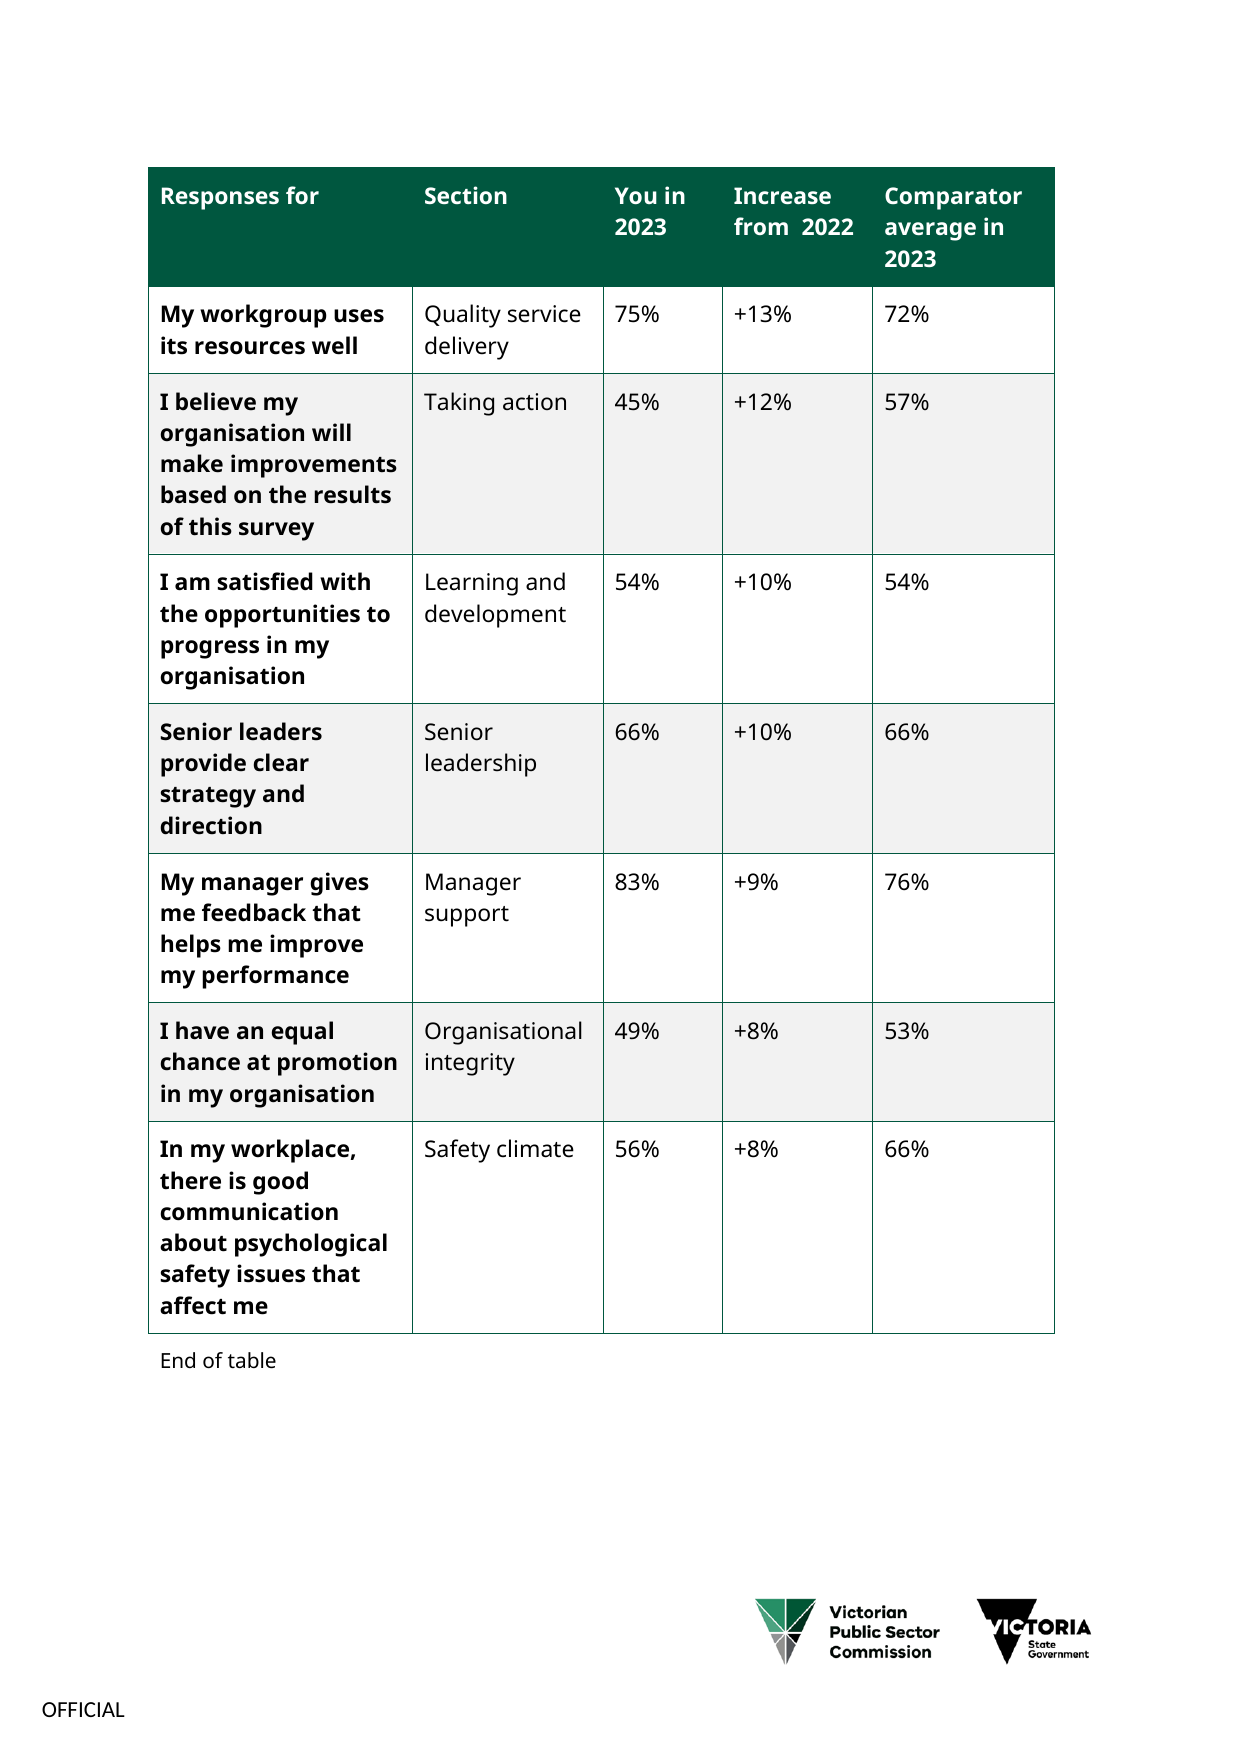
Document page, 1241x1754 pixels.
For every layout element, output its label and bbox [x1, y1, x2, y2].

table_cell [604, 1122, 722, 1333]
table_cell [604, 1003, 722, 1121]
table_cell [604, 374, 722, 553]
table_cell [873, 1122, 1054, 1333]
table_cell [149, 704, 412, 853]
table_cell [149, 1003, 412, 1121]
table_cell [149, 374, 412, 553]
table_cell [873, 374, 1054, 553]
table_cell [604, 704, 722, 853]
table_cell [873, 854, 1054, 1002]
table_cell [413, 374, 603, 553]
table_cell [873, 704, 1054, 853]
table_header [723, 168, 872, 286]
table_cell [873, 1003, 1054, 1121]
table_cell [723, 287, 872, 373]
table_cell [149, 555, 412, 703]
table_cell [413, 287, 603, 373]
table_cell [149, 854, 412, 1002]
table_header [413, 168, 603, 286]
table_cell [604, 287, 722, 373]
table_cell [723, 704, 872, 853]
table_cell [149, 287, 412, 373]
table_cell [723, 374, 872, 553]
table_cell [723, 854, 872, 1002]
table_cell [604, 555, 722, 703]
picture [754, 1598, 1093, 1666]
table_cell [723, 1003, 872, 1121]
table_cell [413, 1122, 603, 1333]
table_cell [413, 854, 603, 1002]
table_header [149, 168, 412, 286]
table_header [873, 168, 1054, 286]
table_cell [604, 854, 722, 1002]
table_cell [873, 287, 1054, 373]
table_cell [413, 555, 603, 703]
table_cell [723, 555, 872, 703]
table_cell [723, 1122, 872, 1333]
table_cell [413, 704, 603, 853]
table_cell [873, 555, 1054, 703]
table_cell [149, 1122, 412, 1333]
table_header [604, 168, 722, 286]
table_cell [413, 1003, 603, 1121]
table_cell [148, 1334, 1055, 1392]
